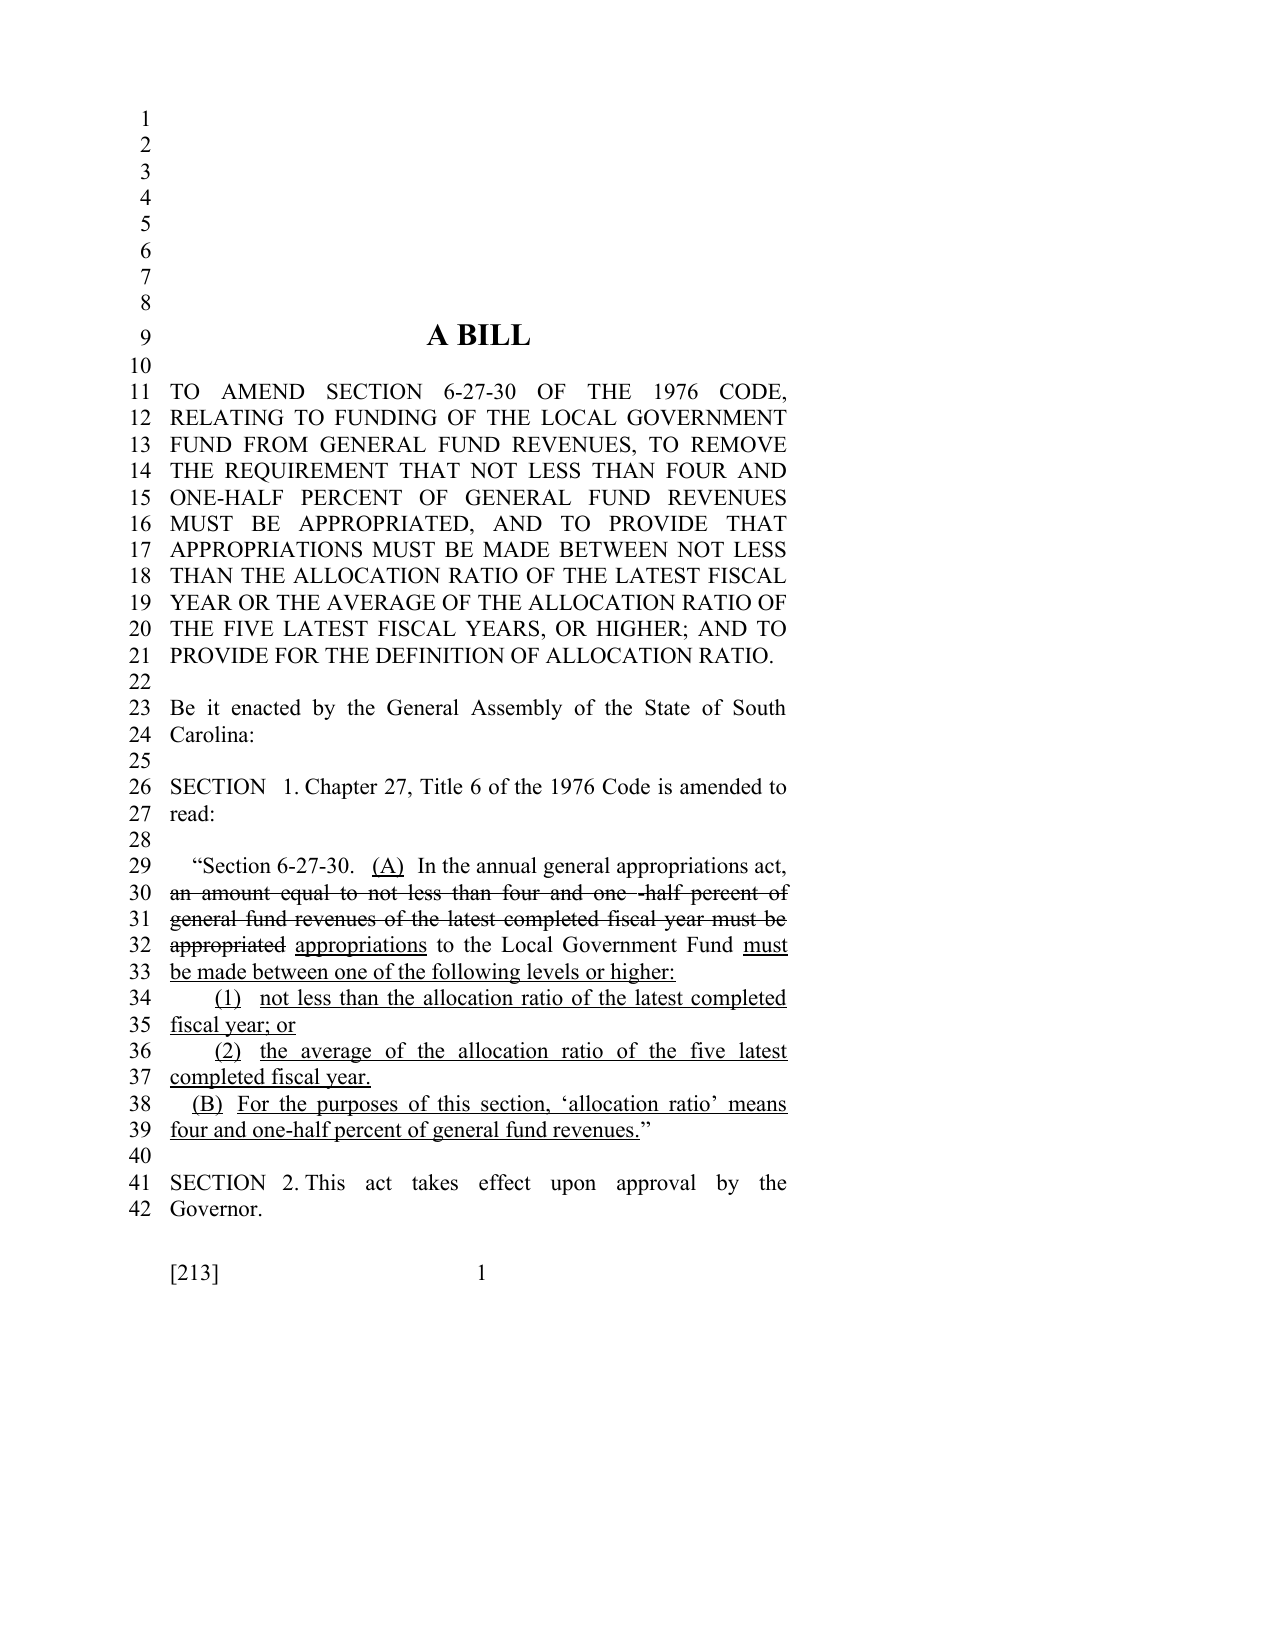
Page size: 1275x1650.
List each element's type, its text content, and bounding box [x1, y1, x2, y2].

text (B) For the purposes of this section, ‘allocation ratio’ means four and one-half percent of general fund revenues.” [169, 1090, 787, 1142]
text Be it enacted by the General Assembly of the State of South Carolina: [169, 694, 787, 747]
text (2) the average of the allocation ratio of the five latest completed fiscal year. [169, 1037, 787, 1090]
text SECTION 1. Chapter 27, Title 6 of the 1976 Code is amended to read: [169, 773, 787, 826]
text “Section 6-27-30. (A) In the annual general appropriations act, an amount equal to not less than four and one -half percent of general fund revenues of the latest completed fiscal year must be appropriated appropriations to the Local Government Fund must be made between one of the following levels or higher: [169, 921, 787, 984]
text TO AMEND SECTION 6-27-30 OF THE 1976 CODE, RELATING TO FUNDING OF THE LOCAL GOVERNMENT FUND FROM GENERAL FUND REVENUES, TO REMOVE THE REQUIREMENT THAT NOT LESS THAN FOUR AND ONE-HALF PERCENT OF GENERAL FUND REVENUES MUST BE APPROPRIATED, AND TO PROVIDE THAT APPROPRIATIONS MUST BE MADE BETWEEN NOT LESS THAN THE ALLOCATION RATIO OF THE LATEST FISCAL YEAR OR THE AVERAGE OF THE ALLOCATION RATIO OF THE FIVE LATEST FISCAL YEARS, OR HIGHER; AND TO PROVIDE FOR THE DEFINITION OF ALLOCATION RATIO. [169, 378, 787, 668]
text SECTION 2. This act takes effect upon approval by the Governor. [169, 1169, 787, 1221]
text A BILL [169, 316, 787, 352]
text “Section 6-27-30. (A) In the annual general appropriations act, an amount equal to not less than four and one -half percent of general fund revenues of the latest completed fiscal year must be appropriated appropriations to the Local Government Fund must be made between one of the following levels or higher: [169, 852, 787, 893]
text (1) not less than the allocation ratio of the latest completed fiscal year; or [169, 984, 787, 1037]
